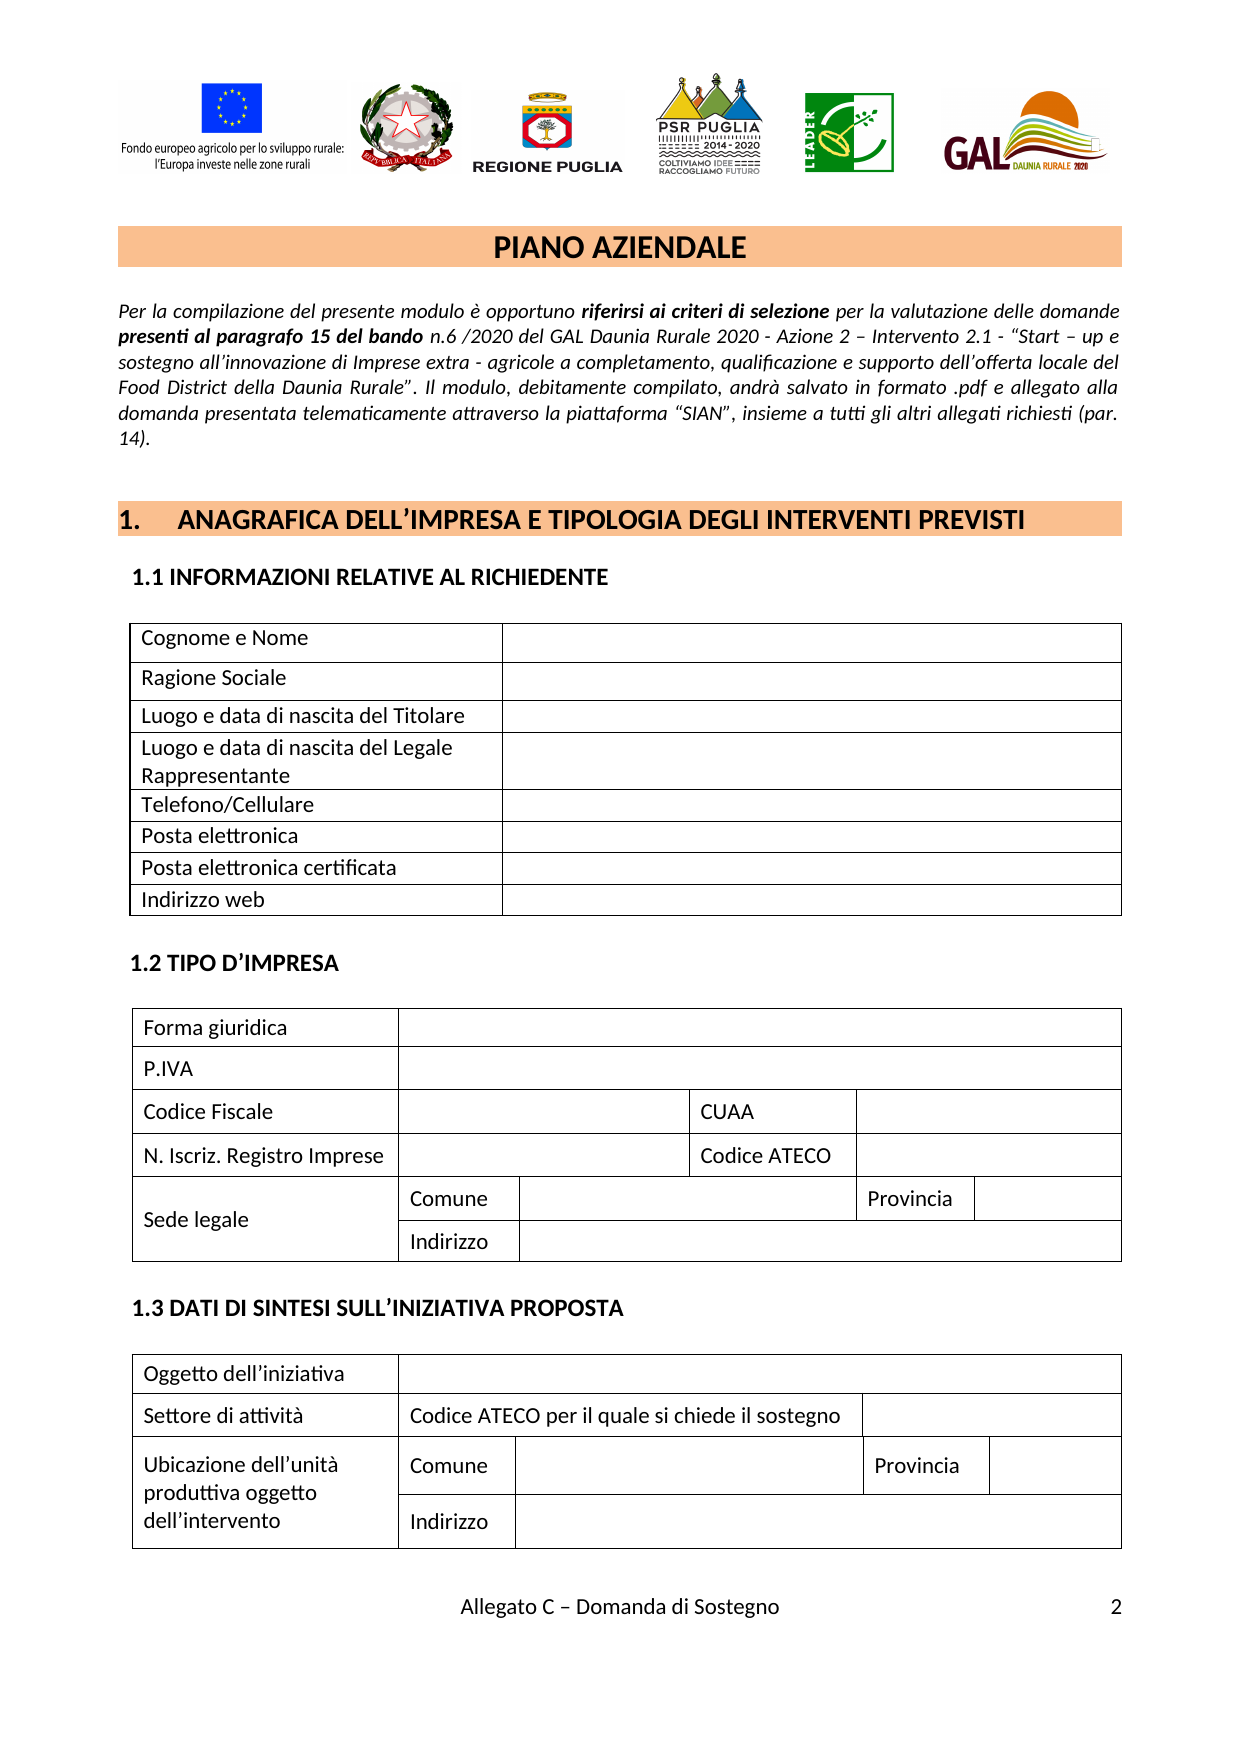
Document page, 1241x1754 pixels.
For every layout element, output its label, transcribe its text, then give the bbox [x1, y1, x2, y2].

text PIANO AZIENDALE [118, 226, 1122, 267]
picture [118, 80, 347, 174]
text Per la compilazione del presente modulo è opportuno riferirsi ai criteri di selezione per la valutazione delle domande presenti al paragrafo 15 del bando n.6 /2020 del GAL Daunia Rurale 2020 - Azione 2 – Intervento 2.1 - “Start – up e sostegno all’innovazione di Imprese extra - agricole a completamento, qualificazione e supporto dell’offerta locale del Food District della Daunia Rurale”. Il modulo, debitamente compilato, andrà salvato in formato .pdf e allegato alla domanda presentata telematicamente attraverso la piattaforma “SIAN”, insieme a tutti gli altri allegati richiesti (par. 14). [118, 298, 1122, 451]
table_cell 1.3 DATI DI SINTESI SULL’INIZIATIVA PROPOSTA [118, 1262, 1152, 1549]
picture [803, 91, 896, 174]
picture [941, 88, 1110, 174]
picture [351, 82, 462, 174]
picture [471, 90, 625, 174]
table_header 1.1 INFORMAZIONI RELATIVE AL RICHIEDENTE 1.2 TIPO D’IMPRESA [118, 561, 1152, 1262]
list ANAGRAFICA delL’IMPRESA e TIPOLOGIA degli interventI PREVISTI [118, 501, 1122, 536]
